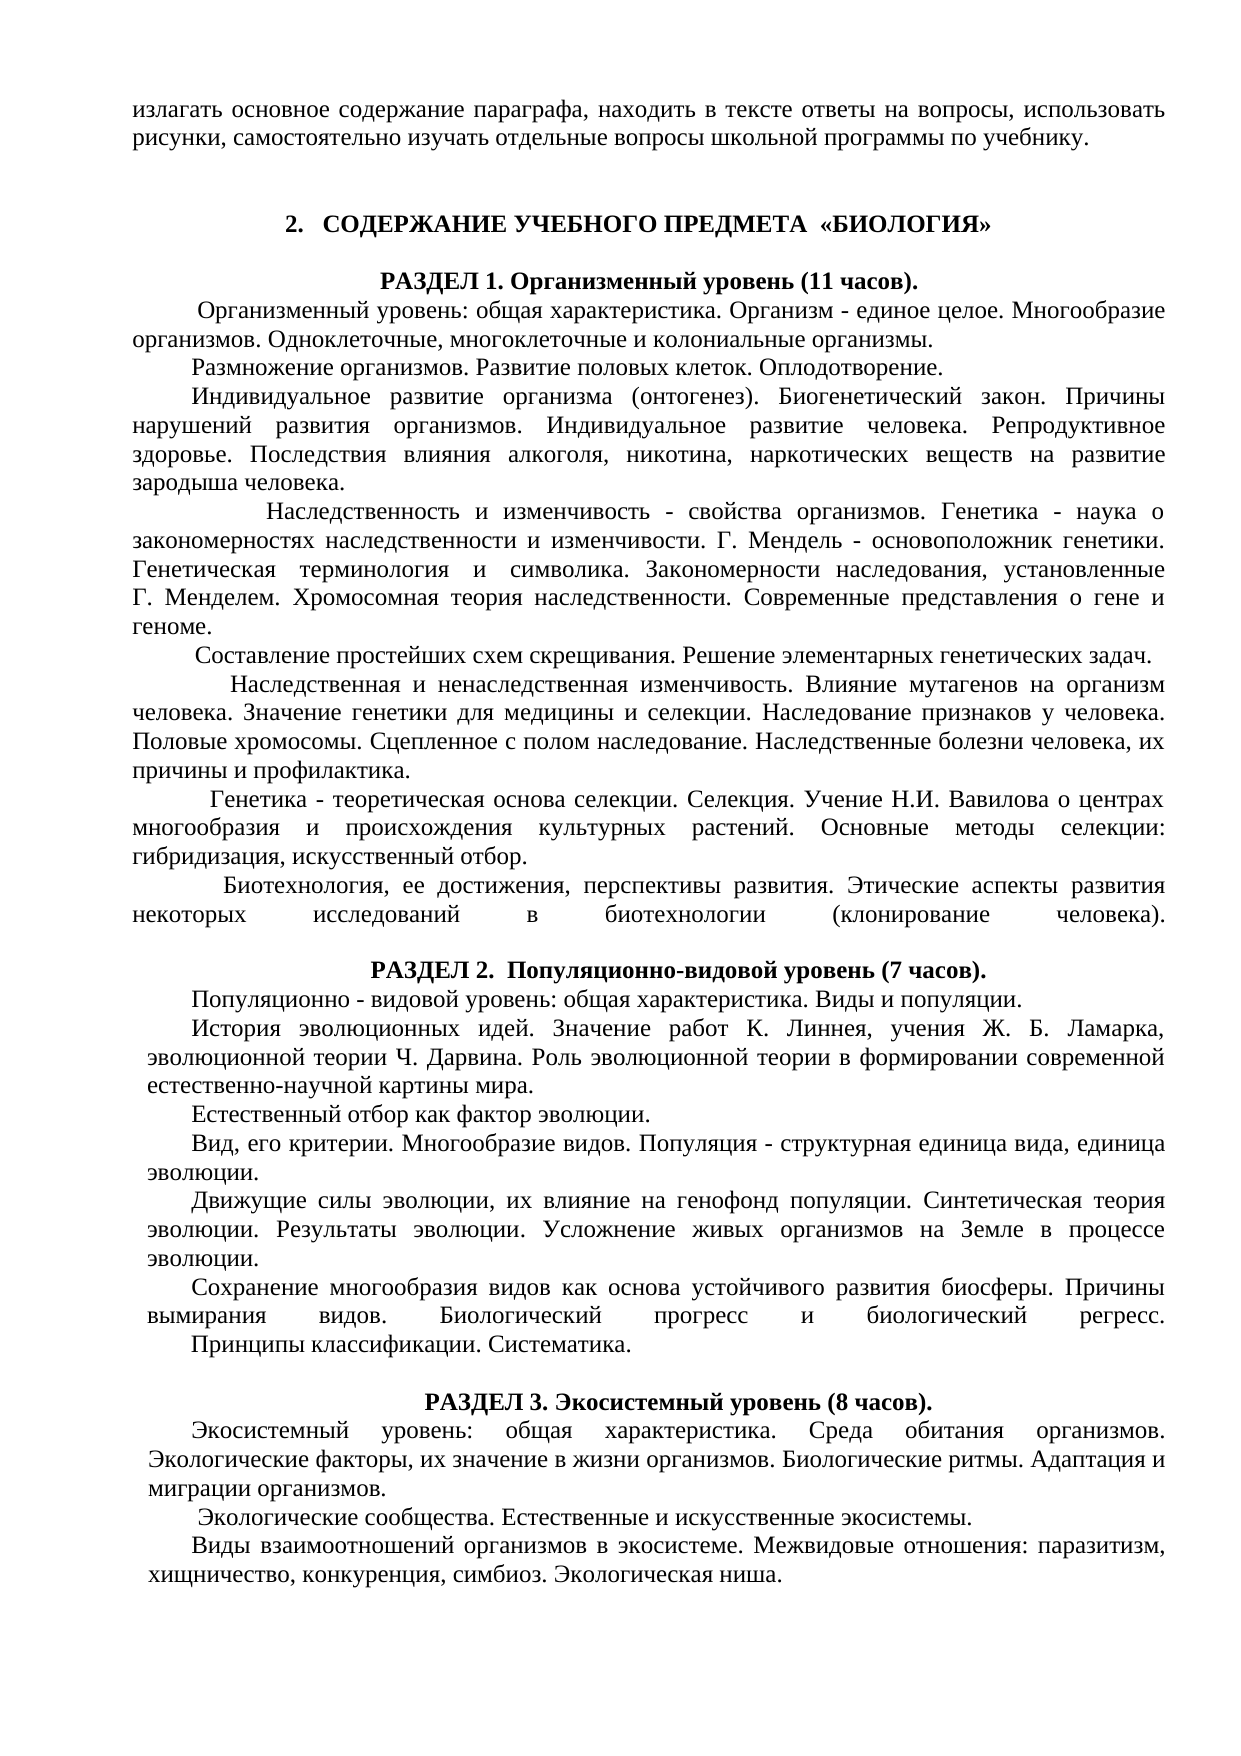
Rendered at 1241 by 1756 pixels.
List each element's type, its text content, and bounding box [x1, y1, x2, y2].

text Организменный уровень: общая характеристика. Организм - единое целое. Многообразие организмов. Одноклеточные, многоклеточные и колониальные организмы. [132, 295, 1166, 352]
text История эволюционных идей. Значение работ К. Линнея, учения Ж. Б. Ламарка, эволюционной теории Ч. Дарвина. Роль эволюционной теории в формировании современной естественно-научной картины мира. [147, 1013, 1166, 1099]
text Естественный отбор как фактор эволюции. [147, 1099, 1166, 1128]
text Сохранение многообразия видов как основа устойчивого развития биосферы. Причины вымирания видов. Биологический прогресс и биологический регресс. Принципы классификации. Систематика. [147, 1272, 1166, 1358]
text Наследственность и изменчивость - свойства организмов. Генетика - наука о закономерностях наследственности и изменчивости. Г. Мендель - основоположник генетики. Генетическая терминология и символика. Закономерности наследования, установленные Г. Менделем. Хромосомная теория наследственности. Современные представления о гене и геноме. [132, 496, 1166, 640]
text РАЗДЕЛ 1. Организменный уровень (11 часов). [132, 266, 1166, 295]
text Биотехнология, ее достижения, перспективы развития. Этические аспекты развития некоторых исследований в биотехнологии (клонирование человека). [132, 870, 1166, 956]
text РАЗДЕЛ 3. Экосистемный уровень (8 часов). [148, 1387, 1166, 1416]
text Генетика - теоретическая основа селекции. Селекция. Учение Н.И. Вавилова о центрах многообразия и происхождения культурных растений. Основные методы селекции: гибридизация, искусственный отбор. [132, 784, 1166, 870]
text излагать основное содержание параграфа, находить в тексте ответы на вопросы, использовать рисунки, самостоятельно изучать отдельные вопросы школьной программы по учебнику. [132, 94, 1166, 151]
text Составление простейших схем скрещивания. Решение элементарных генетических задач. [132, 640, 1166, 669]
text Движущие силы эволюции, их влияние на генофонд популяции. Синтетическая теория эволюции. Результаты эволюции. Усложнение живых организмов на Земле в процессе эволюции. [147, 1186, 1166, 1272]
text Индивидуальное развитие организма (онтогенез). Биогенетический закон. Причины нарушений развития организмов. Индивидуальное развитие человека. Репродуктивное здоровье. Последствия влияния алкоголя, никотина, наркотических веществ на развитие зародыша человека. [132, 381, 1166, 496]
text Экосистемный уровень: общая характеристика. Среда обитания организмов. Экологические факторы, их значение в жизни организмов. Биологические ритмы. Адаптация и миграции организмов. [148, 1416, 1166, 1502]
text Размножение организмов. Развитие половых клеток. Оплодотворение. [132, 352, 1166, 381]
text Экологические сообщества. Естественные и искусственные экосистемы. [148, 1502, 1166, 1531]
text Вид, его критерии. Многообразие видов. Популяция - структурная единица вида, единица эволюции. [147, 1128, 1166, 1186]
text Виды взаимоотношений организмов в экосистеме. Межвидовые отношения: паразитизм, хищничество, конкуренция, симбиоз. Экологическая ниша. [148, 1531, 1166, 1588]
text Популяционно - видовой уровень: общая характеристика. Виды и популяции. [147, 984, 1166, 1013]
list СОДЕРЖАНИЕ УЧЕБНОГО ПРЕДМЕТА «БИОЛОГИЯ» [110, 209, 1166, 237]
text Наследственная и ненаследственная изменчивость. Влияние мутагенов на организм человека. Значение генетики для медицины и селекции. Наследование признаков у человека. Половые хромосомы. Сцепленное с полом наследование. Наследственные болезни человека, их причины и профилактика. [132, 669, 1166, 784]
text РАЗДЕЛ 2. Популяционно-видовой уровень (7 часов). [147, 956, 1166, 984]
